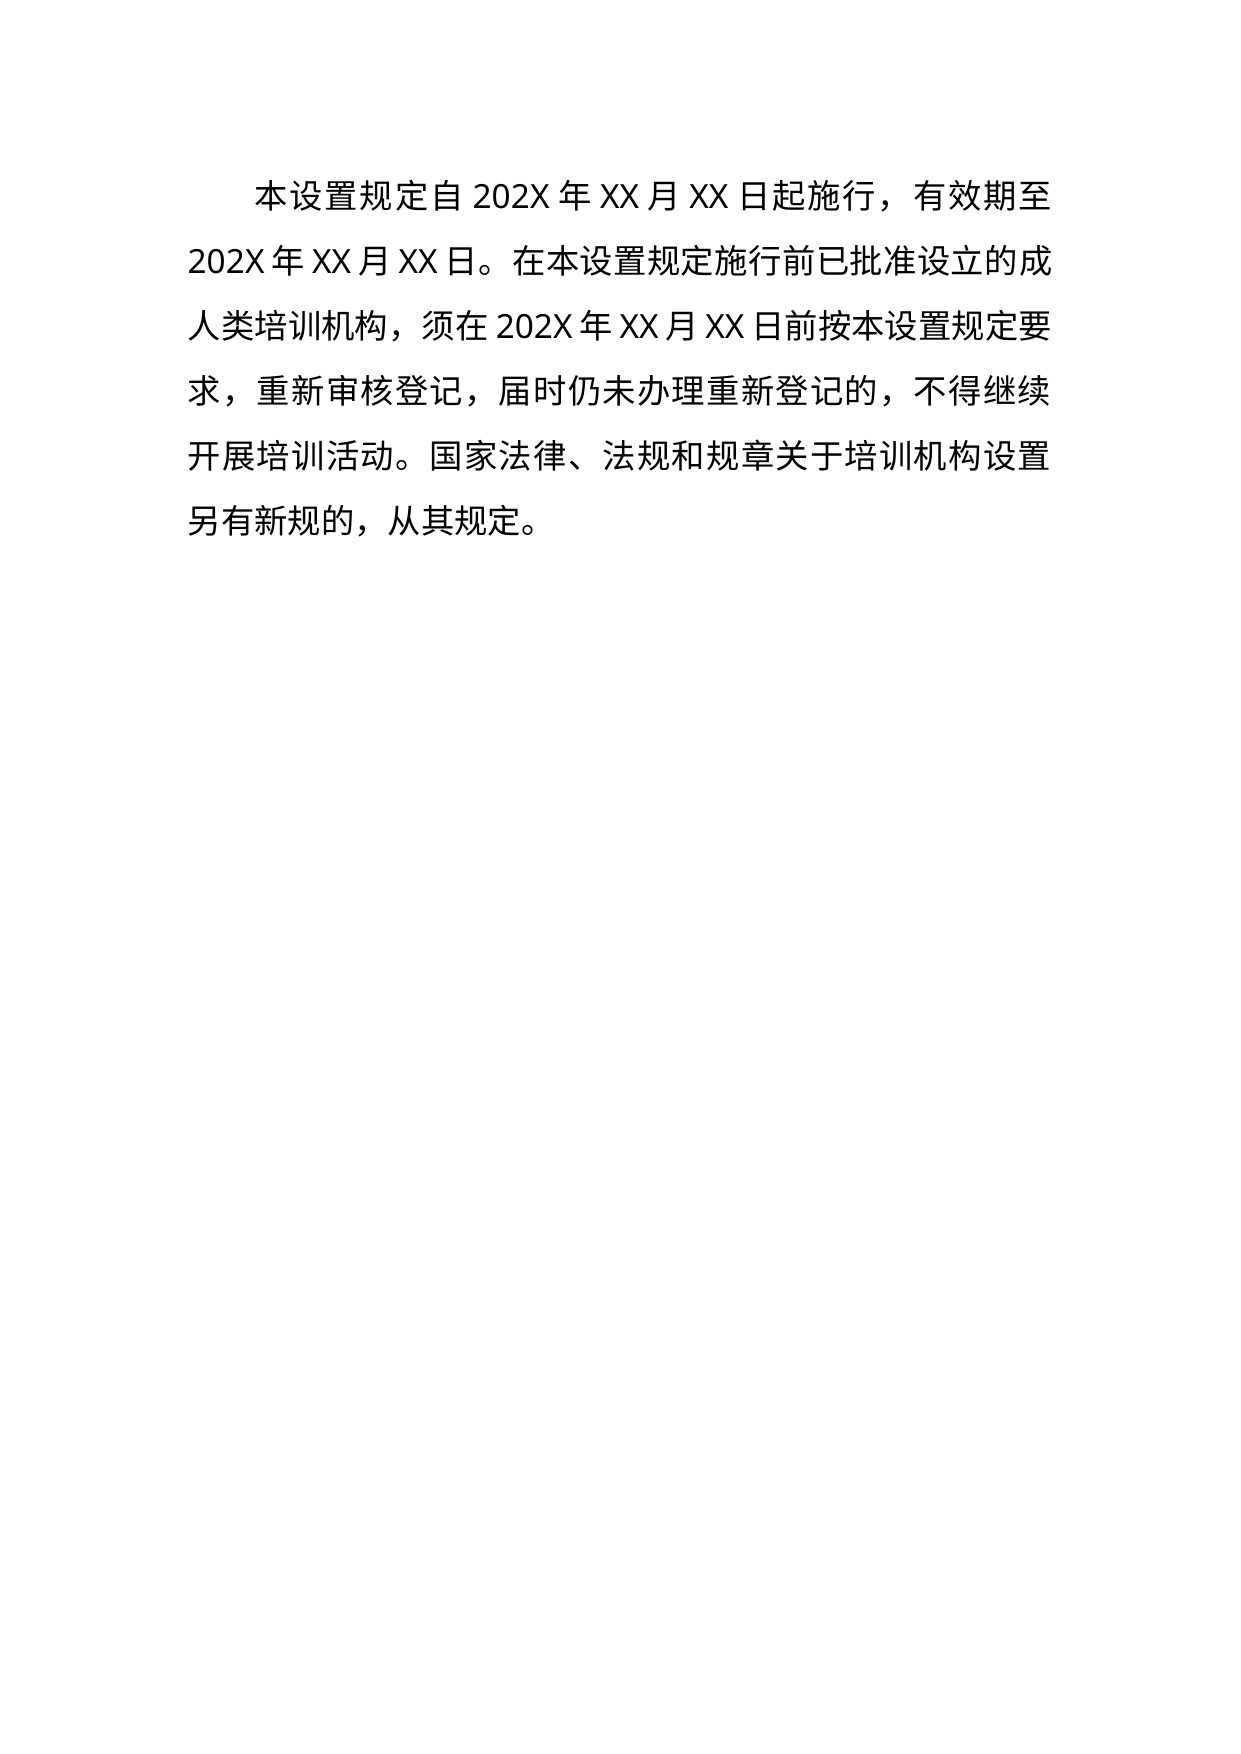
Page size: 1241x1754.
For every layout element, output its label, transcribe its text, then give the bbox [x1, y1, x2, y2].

text 本设置规定自202X年XX月XX日起施行，有效期至202X年XX月XX日。在本设置规定施行前已批准设立的成人类培训机构，须在202X年XX月XX日前按本设置规定要求，重新审核登记，届时仍未办理重新登记的，不得继续开展培训活动。国家法律、法规和规章关于培训机构设置另有新规的，从其规定。 [187, 162, 1053, 552]
